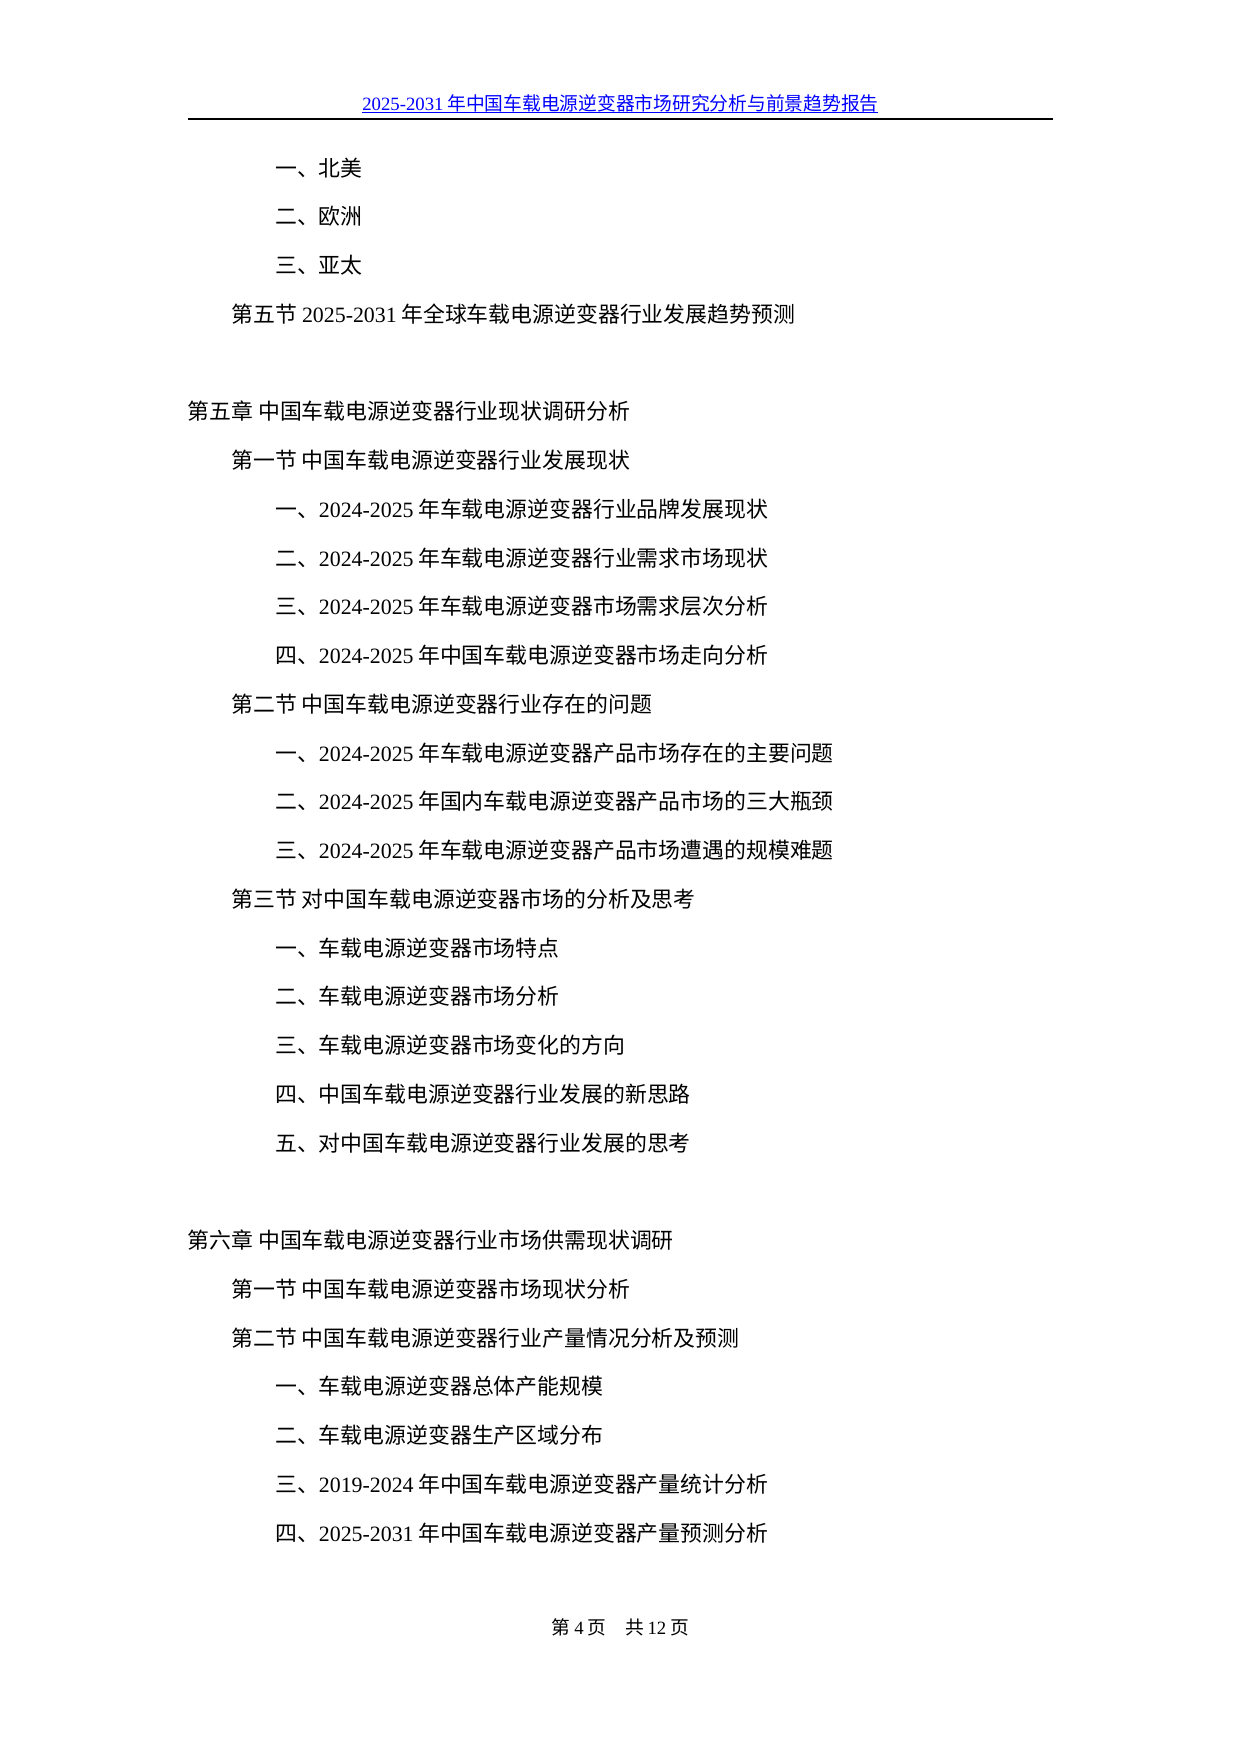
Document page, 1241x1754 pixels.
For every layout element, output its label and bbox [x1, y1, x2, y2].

text [187, 150, 1053, 1548]
